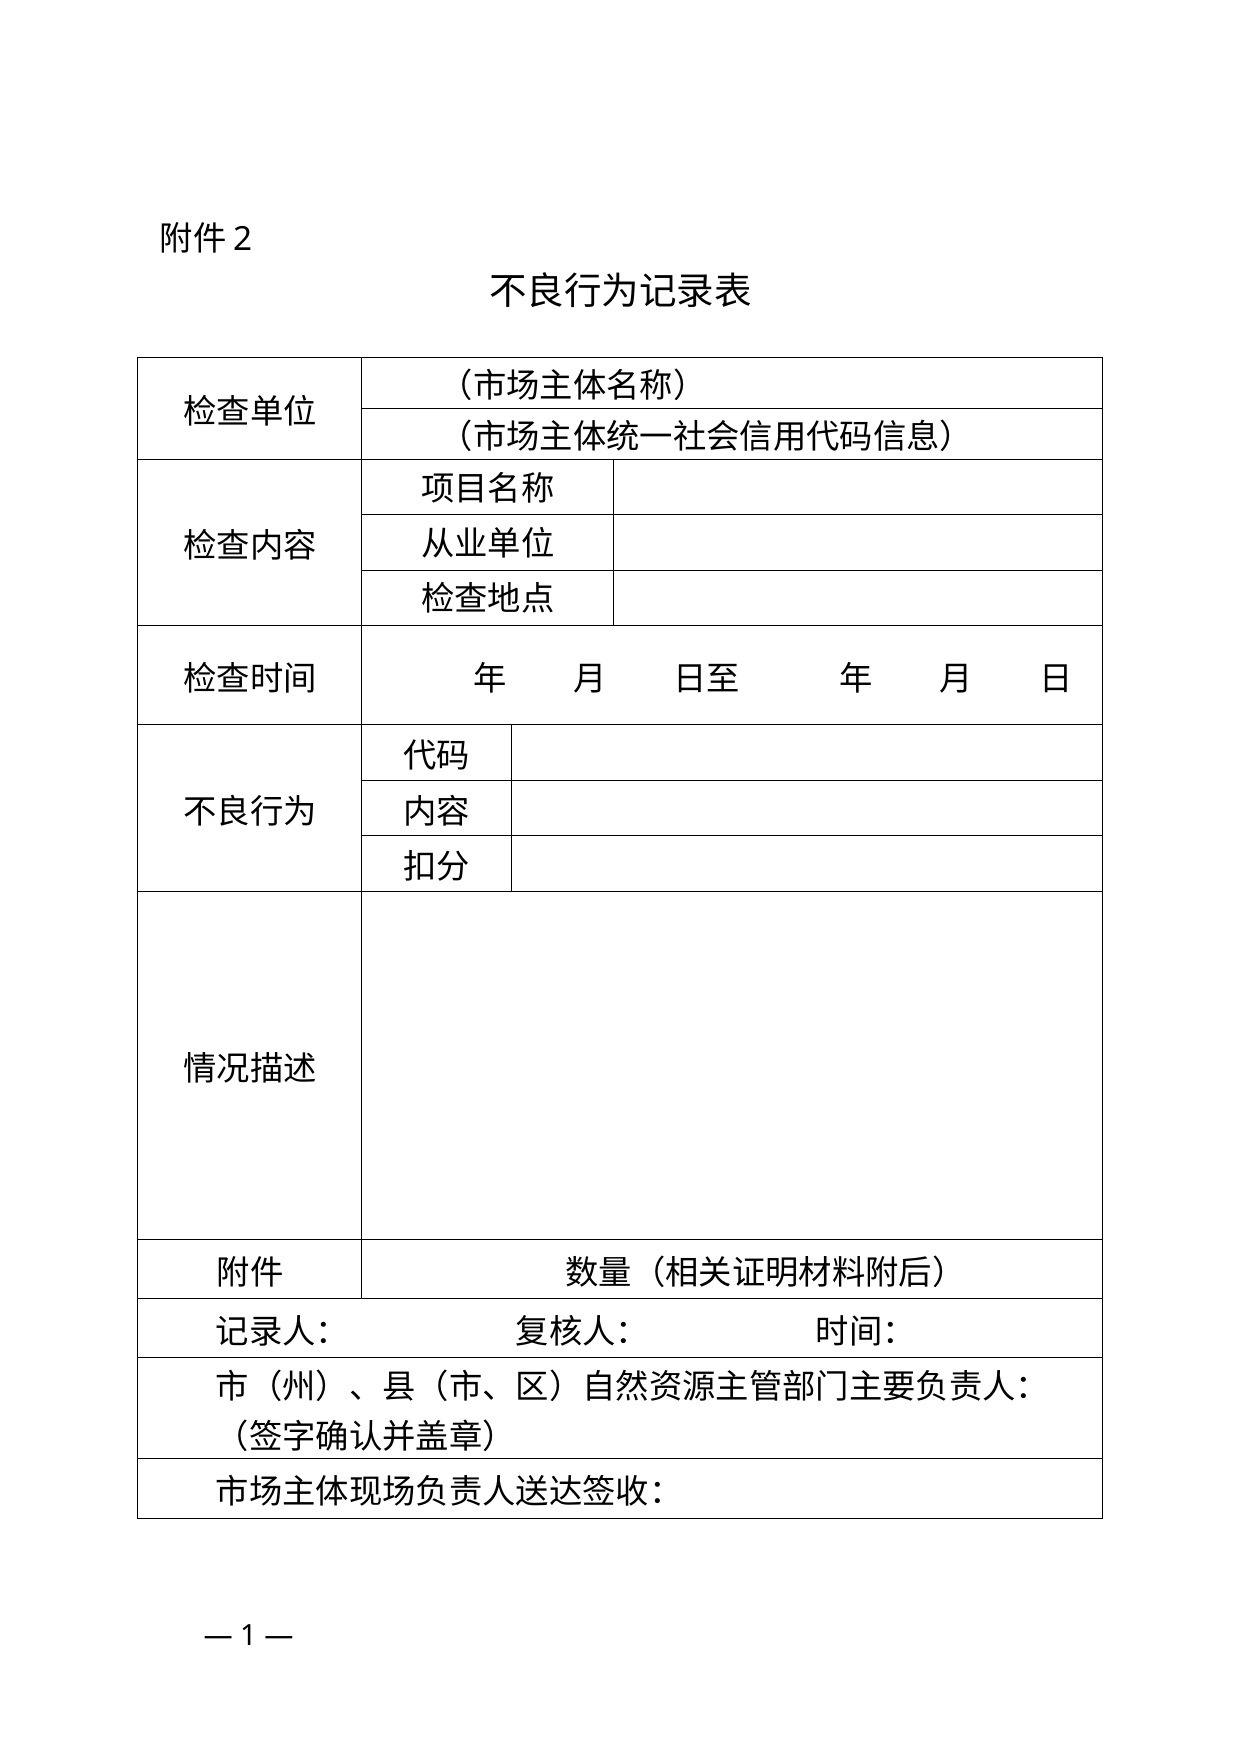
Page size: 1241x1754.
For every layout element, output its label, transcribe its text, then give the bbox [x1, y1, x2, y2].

table_cell 检查时间 [138, 626, 361, 724]
table_cell 代码 [362, 725, 511, 780]
table_cell 项目名称 [362, 460, 613, 514]
table_cell （市场主体统一社会信用代码信息） [362, 409, 1102, 459]
table_cell [362, 892, 1102, 1239]
table_cell 附件 [138, 1240, 361, 1298]
table_cell [512, 725, 1102, 780]
table_cell [512, 781, 1102, 835]
table_cell 年 月 日至 年 月 日 [362, 626, 1102, 724]
table_cell 情况描述 [138, 892, 361, 1239]
text 附件2 [159, 207, 1083, 261]
text 不良行为记录表 [159, 261, 1081, 315]
table_cell 数量（相关证明材料附后） [362, 1240, 1102, 1298]
table_header 检查单位 [138, 358, 361, 459]
table_cell 从业单位 [362, 515, 613, 569]
table_cell [614, 460, 1102, 514]
table_cell [512, 836, 1102, 891]
table_cell 内容 [362, 781, 511, 835]
table_cell 记录人： 复核人： 时间： [138, 1299, 1102, 1357]
table_cell 扣分 [362, 836, 511, 891]
table_cell 检查地点 [362, 571, 613, 625]
table_cell 检查内容 [138, 460, 361, 625]
table_cell 不良行为 [138, 725, 361, 891]
table_cell [614, 515, 1102, 569]
table_cell [614, 571, 1102, 625]
table_header （市场主体名称） [362, 358, 1102, 408]
table_cell 市场主体现场负责人送达签收： [138, 1459, 1102, 1517]
table_cell 市（州）、县（市、区）自然资源主管部门主要负责人： （签字确认并盖章） [138, 1358, 1102, 1458]
